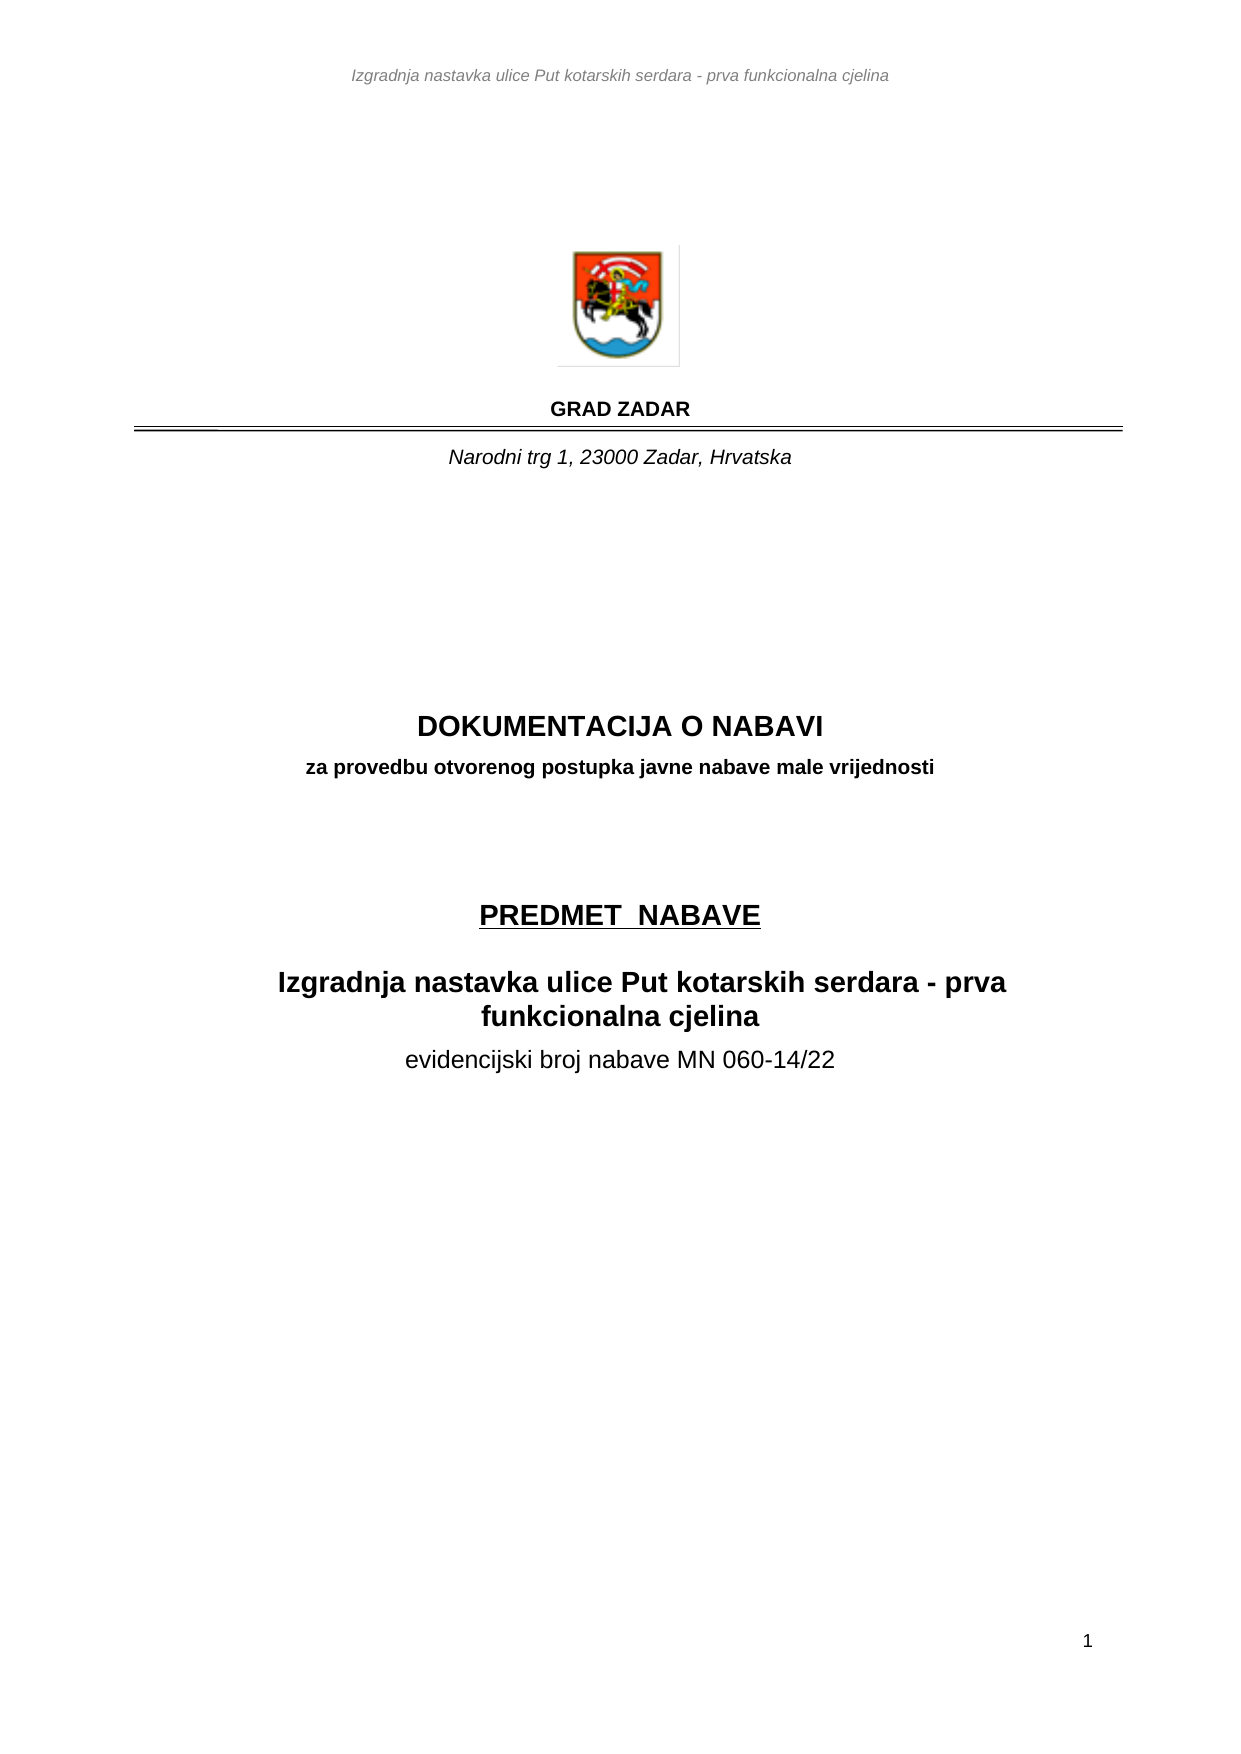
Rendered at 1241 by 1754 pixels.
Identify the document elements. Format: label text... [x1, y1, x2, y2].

text evidencijski broj nabave MN 060-14/22 [148, 1045, 1093, 1074]
text DOKUMENTACIJA O NABAVI [148, 708, 1093, 742]
text Narodni trg 1, 23000 Zadar, Hrvatska [148, 445, 1093, 469]
text Izgradnja nastavka ulice Put kotarskih serdara - prva funkcionalna cjelina [148, 965, 1093, 1032]
text PREDMET NABAVE [148, 898, 1093, 932]
text za provedbu otvorenog postupka javne nabave male vrijednosti [148, 754, 1093, 778]
picture [557, 245, 682, 369]
text GRAD ZADAR [148, 397, 1093, 421]
